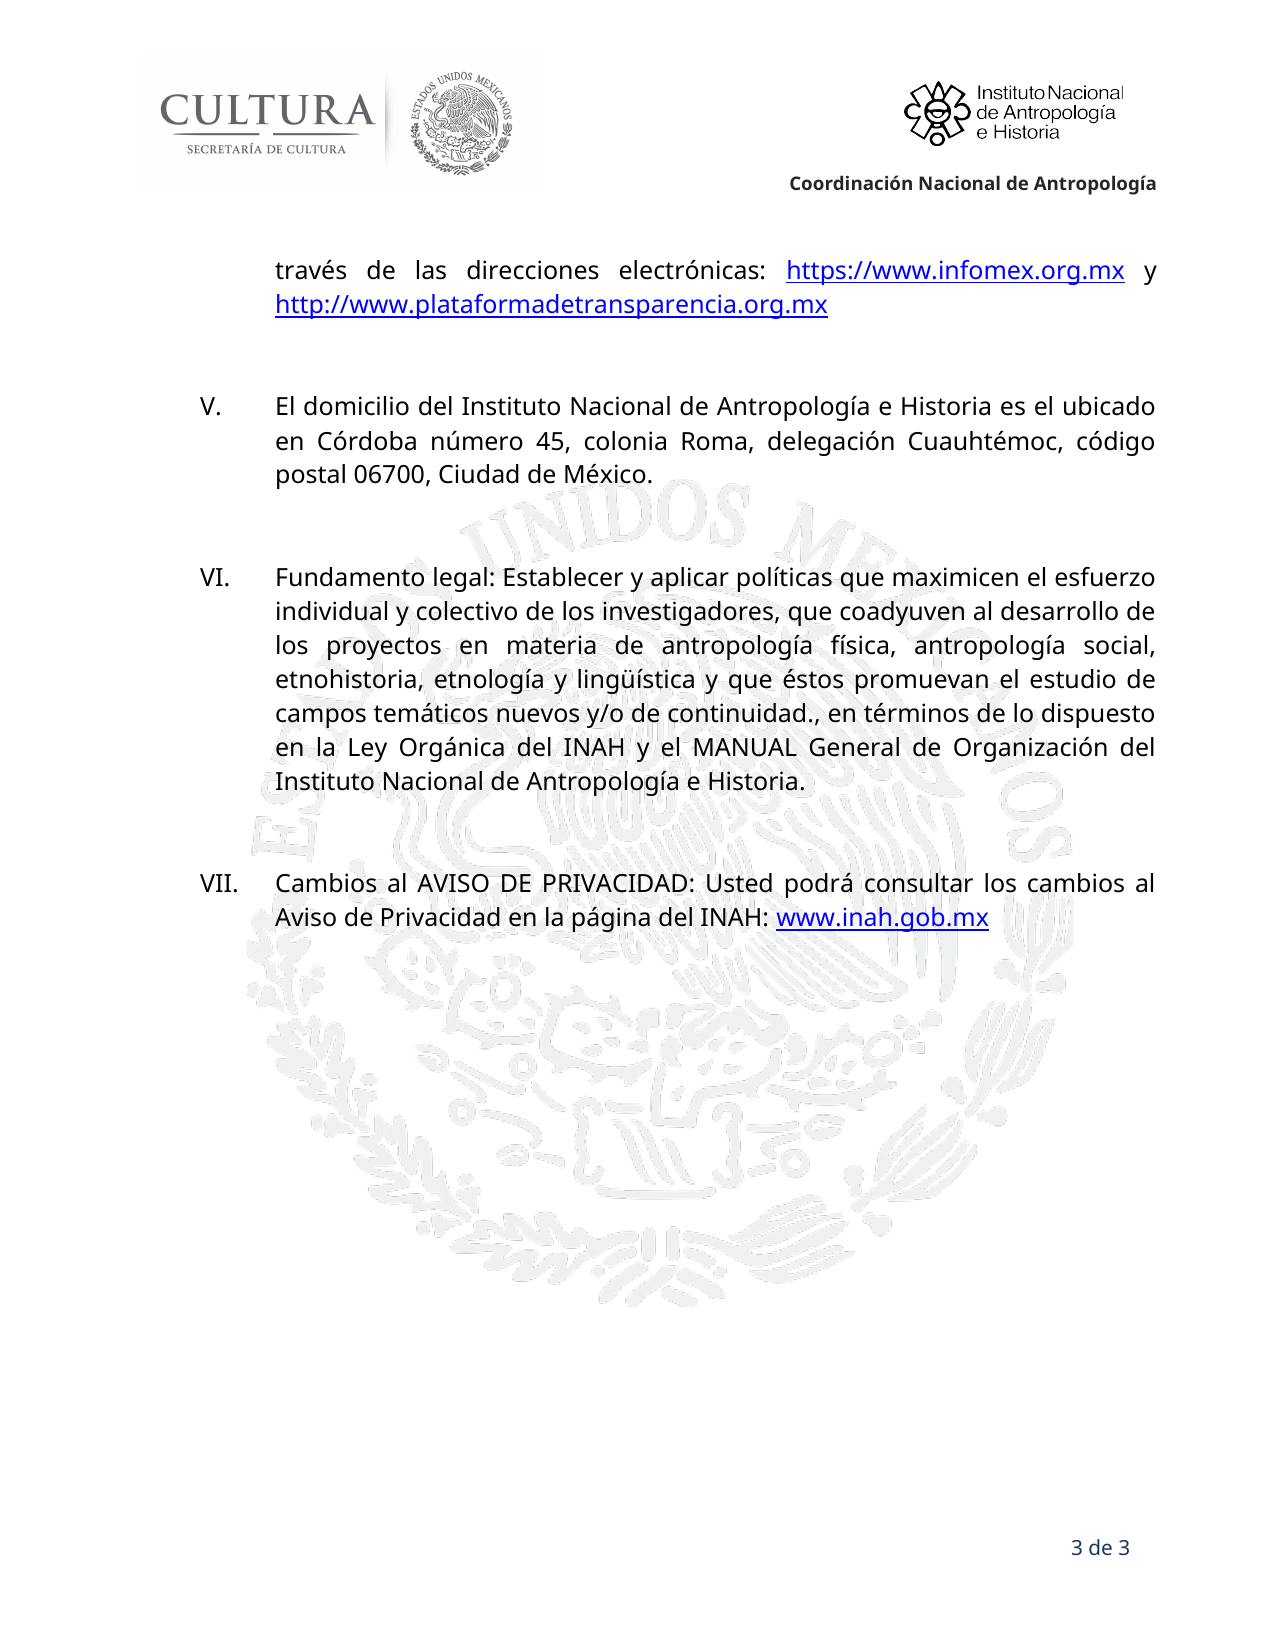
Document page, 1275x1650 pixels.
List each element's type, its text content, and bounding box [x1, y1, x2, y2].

picture [141, 50, 543, 192]
list Fundamento legal: Establecer y aplicar políticas que maximicen el esfuerzo individual y colectivo de los investigadores, que coadyuven al desarrollo de los proyectos en materia de antropología física, antropología social, etnohistoria, etnología y lingüística y que éstos promuevan el estudio de campos temáticos nuevos y/o de continuidad., en términos de lo dispuesto en la Ley Orgánica del INAH y el MANUAL General de Organización del Instituto Nacional de Antropología e Historia. [200, 559, 1157, 798]
list El domicilio del Instituto Nacional de Antropología e Historia es el ubicado en Córdoba número 45, colonia Roma, delegación Cuauhtémoc, código postal 06700, Ciudad de México. [200, 389, 1157, 491]
list Cambios al AVISO DE PRIVACIDAD: Usted podrá consultar los cambios al Aviso de Privacidad en la página del INAH: www.inah.gob.mx [200, 866, 1157, 934]
